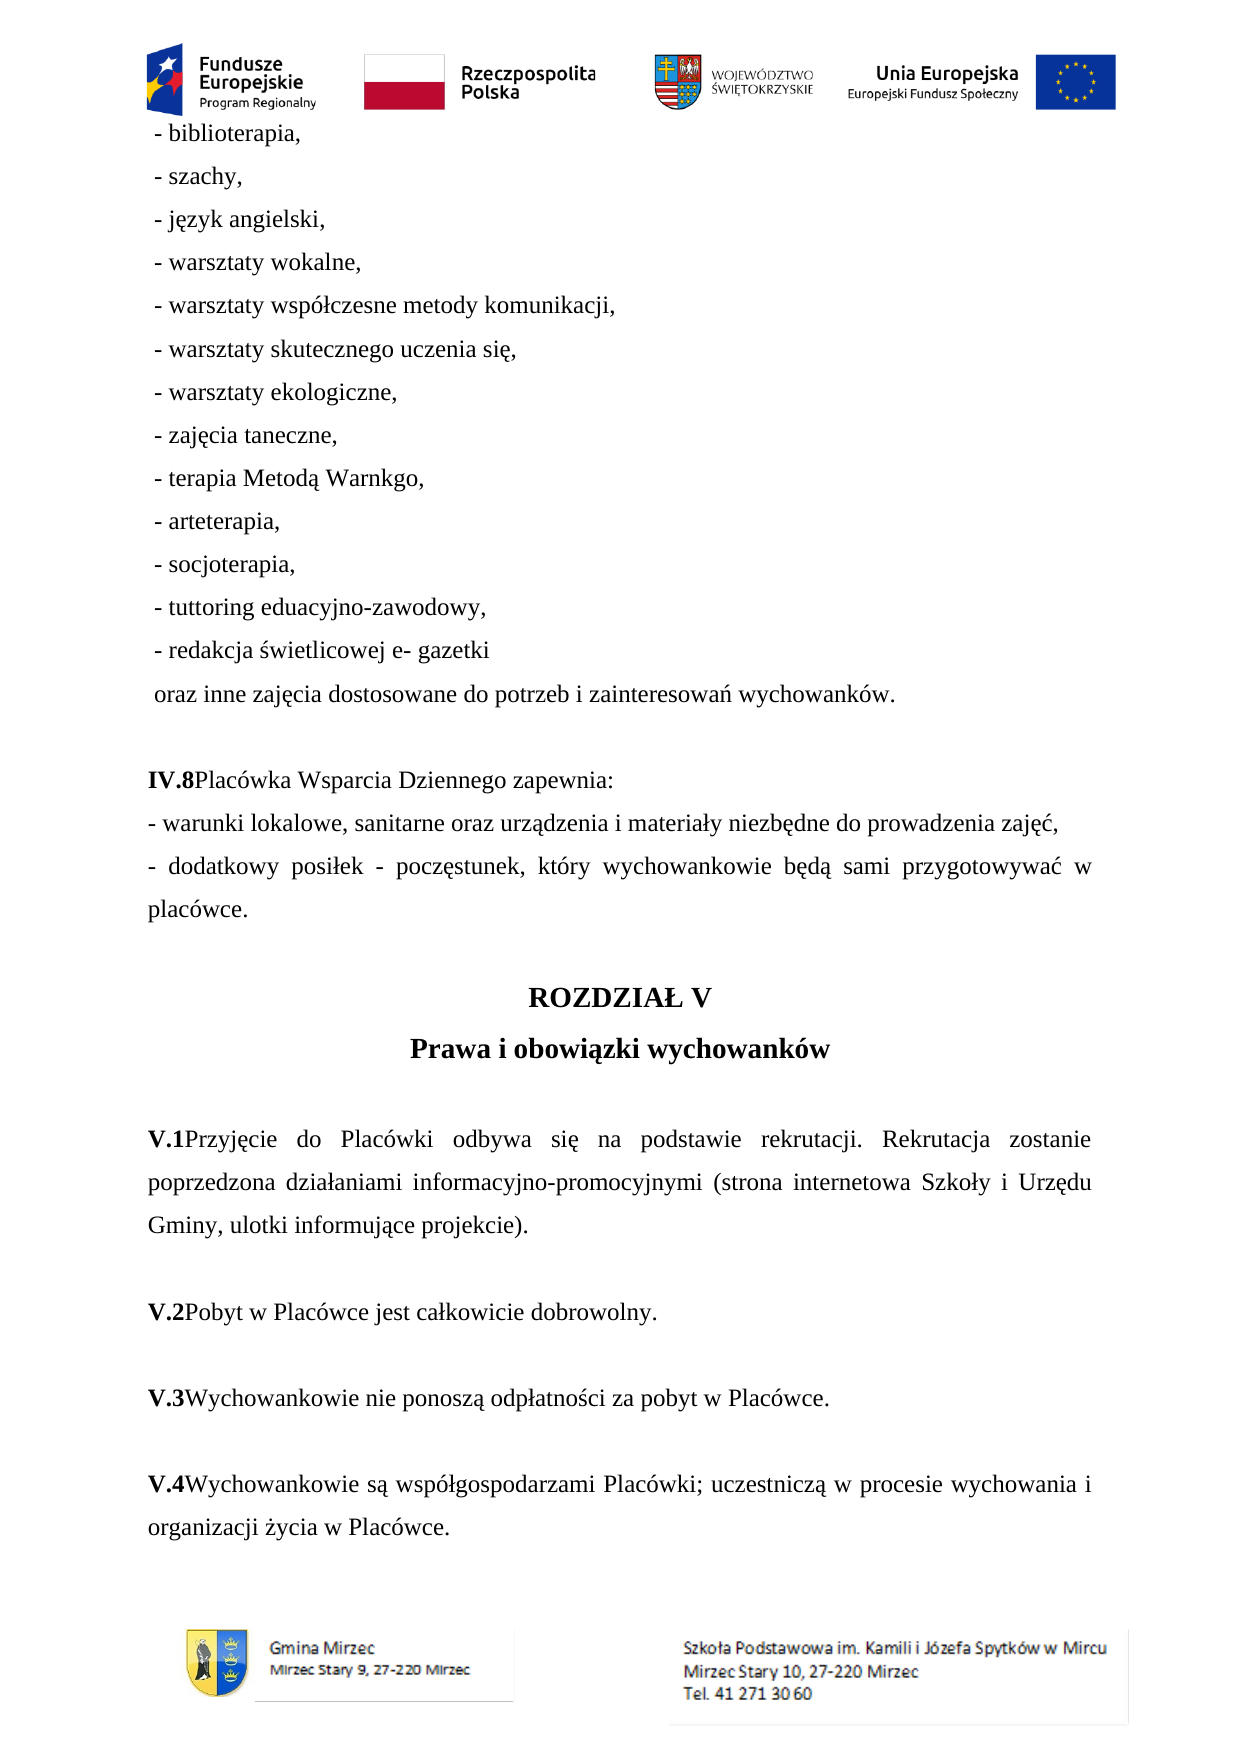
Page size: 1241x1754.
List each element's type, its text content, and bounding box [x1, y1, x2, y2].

text ROZDZIAŁ V [148, 981, 1093, 1014]
text - warunki lokalowe, sanitarne oraz urządzenia i materiały niezbędne do prowadzenia zajęć, [148, 808, 1093, 837]
text - warsztaty skutecznego uczenia się, [154, 334, 1093, 362]
text Prawa i obowiązki wychowanków [148, 1031, 1093, 1064]
text - terapia Metodą Warnkgo, [154, 463, 1093, 492]
text - tuttoring eduacyjno-zawodowy, [154, 592, 1093, 621]
text - arteterapia, [154, 506, 1093, 535]
picture [146, 43, 316, 116]
text - biblioterapia, [154, 118, 1093, 147]
text - redakcja świetlicowej e- gazetki [154, 636, 1093, 664]
text - zajęcia taneczne, [154, 420, 1093, 449]
text V.3Wychowankowie nie ponoszą odpłatności za pobyt w Placówce. [148, 1383, 1093, 1412]
text - warsztaty wokalne, [154, 247, 1093, 276]
text - język angielski, [154, 204, 1093, 233]
picture [364, 43, 596, 116]
text - szachy, [154, 161, 1093, 190]
text IV.8Placówka Wsparcia Dziennego zapewnia: [148, 765, 1093, 794]
text V.2Pobyt w Placówce jest całkowicie dobrowolny. [148, 1297, 1093, 1326]
text - dodatkowy posiłek - poczęstunek, który wychowankowie będą sami przygotowywać w placówce. [148, 851, 1093, 923]
text oraz inne zajęcia dostosowane do potrzeb i zainteresowań wychowanków. [154, 679, 1093, 707]
picture [668, 1629, 1135, 1730]
picture [167, 1629, 518, 1705]
text - warsztaty ekologiczne, [154, 377, 1093, 406]
text - socjoterapia, [154, 549, 1093, 578]
text V.1Przyjęcie do Placówki odbywa się na podstawie rekrutacji. Rekrutacja zostanie poprzedzona działaniami informacyjno-promocyjnymi (strona internetowa Szkoły i Urzędu Gminy, ulotki informujące projekcie). [148, 1124, 1093, 1239]
text V.4Wychowankowie są współgospodarzami Placówki; uczestniczą w procesie wychowania i organizacji życia w Placówce. [148, 1469, 1093, 1541]
picture [654, 43, 813, 116]
picture [848, 43, 1116, 116]
text - warsztaty współczesne metody komunikacji, [154, 291, 1093, 319]
